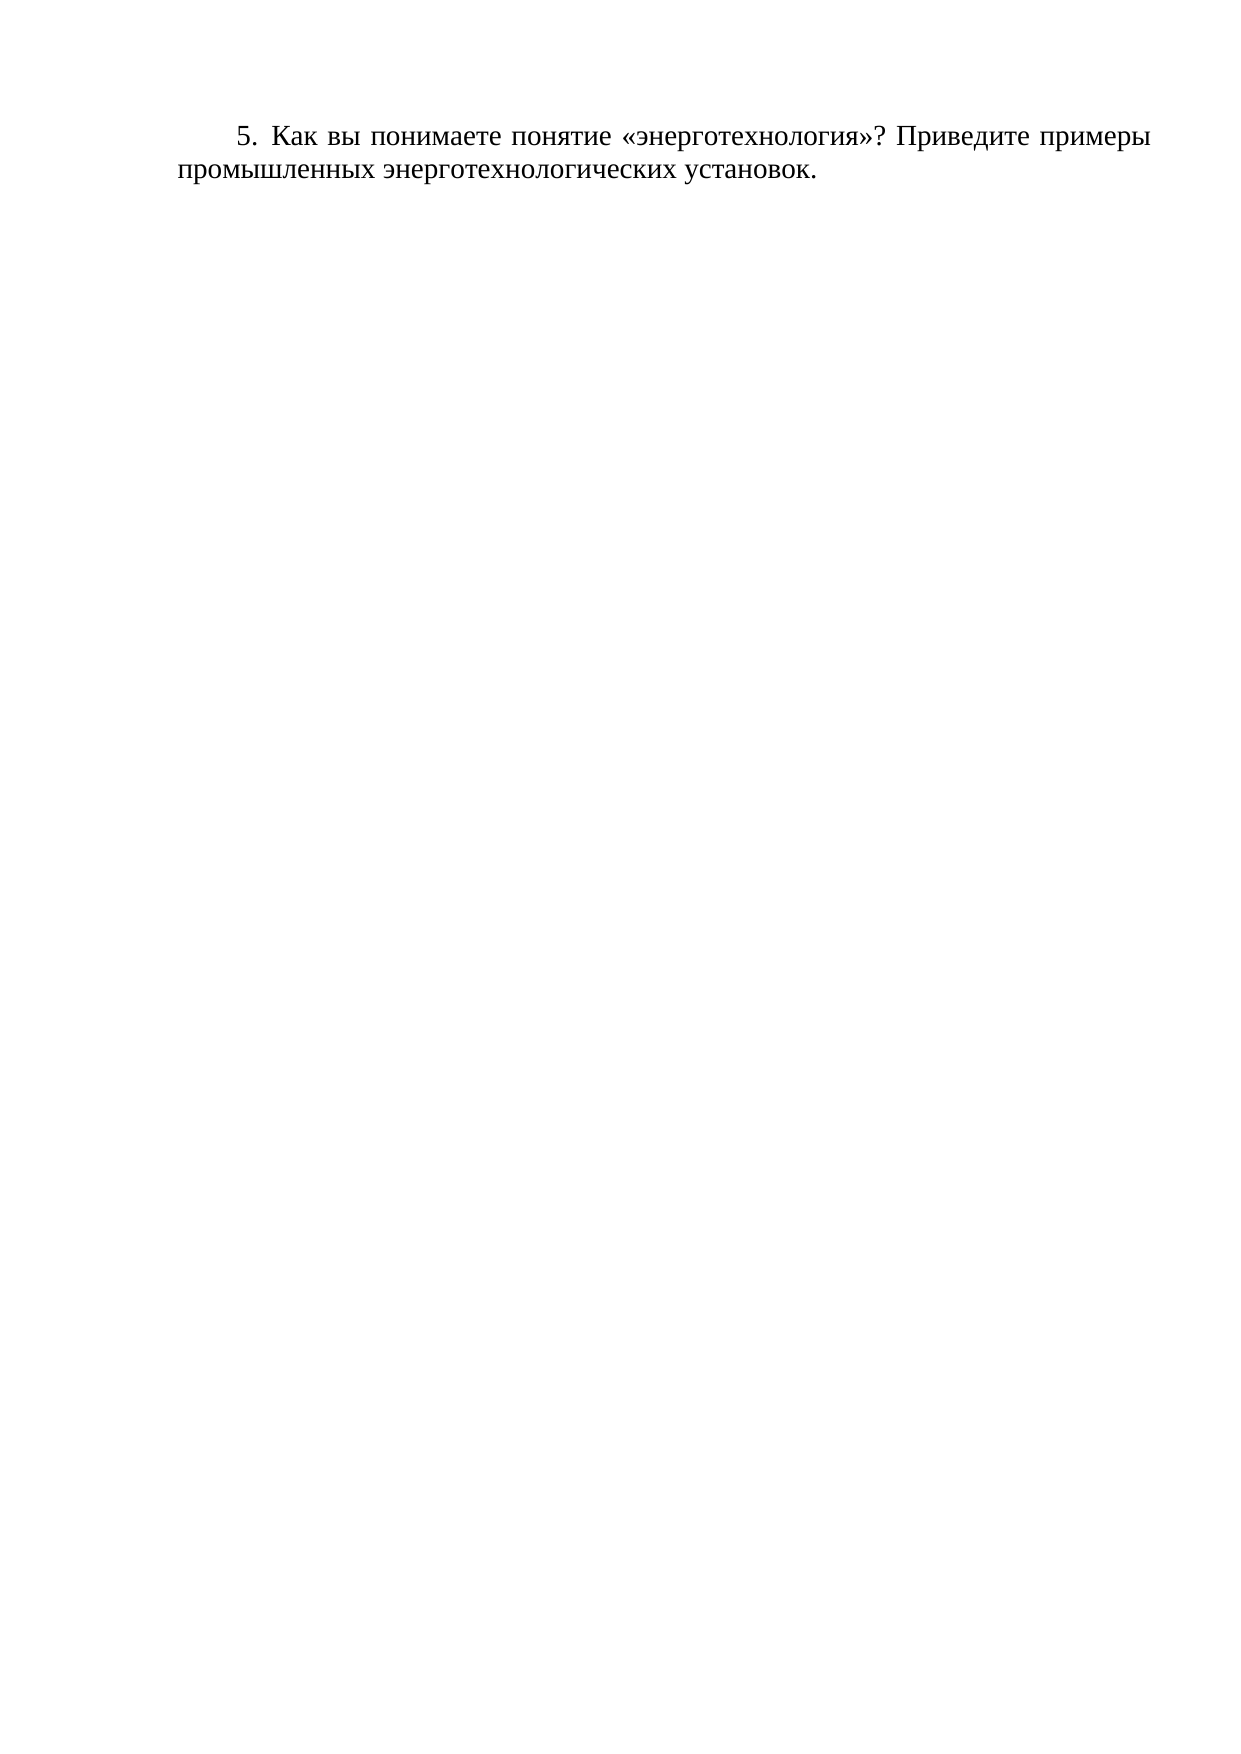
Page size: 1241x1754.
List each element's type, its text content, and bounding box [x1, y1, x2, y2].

list Как вы понимаете понятие «энерготехнология»? Приведите примеры промышленных энерготехнологических установок. [177, 118, 1152, 185]
